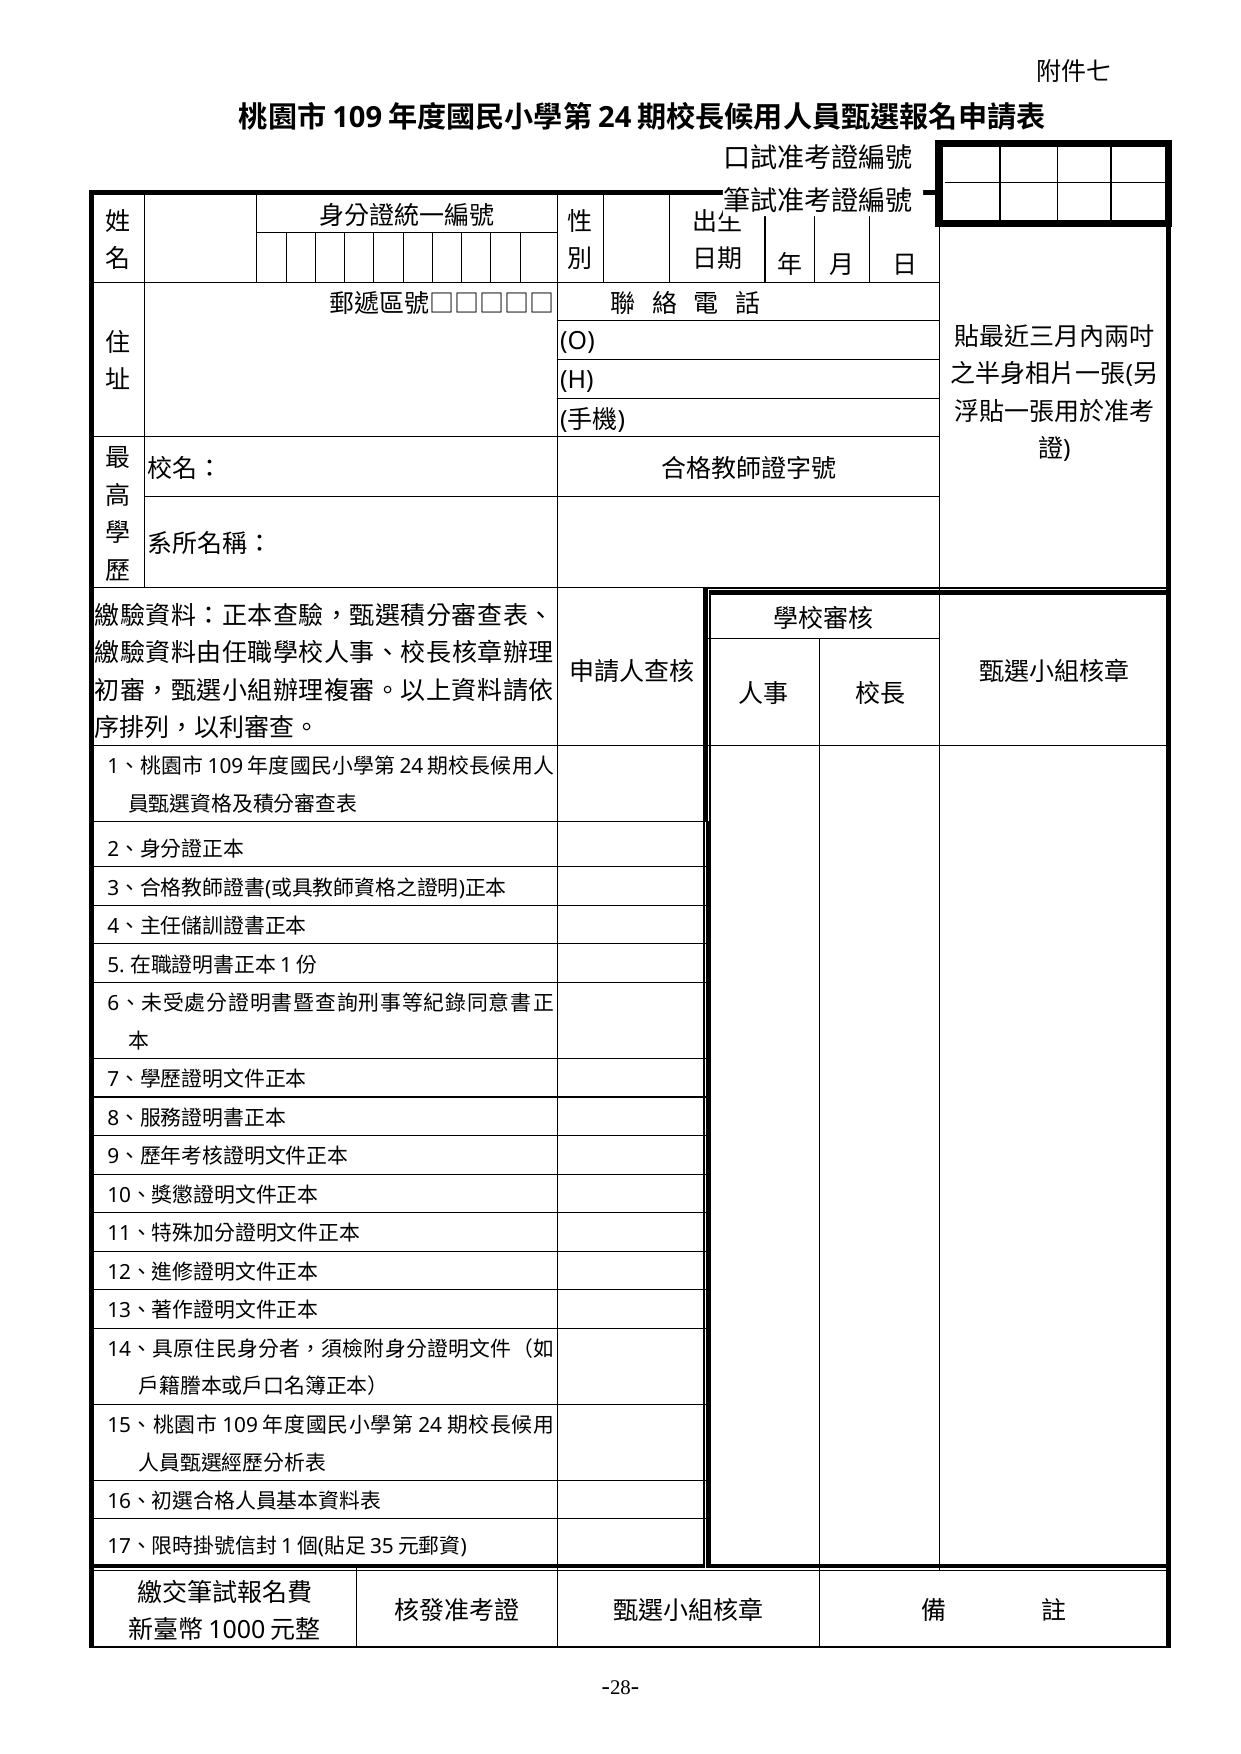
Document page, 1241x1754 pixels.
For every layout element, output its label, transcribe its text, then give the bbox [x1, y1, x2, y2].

table_header 出生 日期 [670, 195, 764, 282]
table_cell 3、合格教師證書(或具教師資格之證明)正本 [94, 867, 557, 905]
table_cell [558, 746, 703, 821]
table_cell 15、桃園市109年度國民小學第24期校長候用人員甄選經歷分析表 [94, 1405, 557, 1480]
table_cell 16、初選合格人員基本資料表 [94, 1481, 557, 1518]
table_cell 2、身分證正本 [94, 822, 557, 866]
table_cell (H) [558, 360, 939, 397]
table_cell [433, 233, 461, 282]
table_header 身分證統一編號 [257, 195, 557, 232]
table_cell [558, 1098, 703, 1135]
table_cell [404, 233, 432, 282]
table_cell 10、獎懲證明文件正本 [94, 1175, 557, 1212]
table_cell 繳驗資料：正本查驗，甄選積分審查表、繳驗資料由任職學校人事、校長核章辦理初審，甄選小組辦理複審。以上資料請依序排列，以利審查。 [94, 588, 557, 745]
table_cell [558, 1136, 703, 1173]
table_cell 校長 [820, 639, 939, 745]
table_cell [374, 233, 403, 282]
table_cell 8、服務證明書正本 [94, 1098, 557, 1135]
table_header [145, 195, 256, 282]
table_cell [558, 906, 703, 943]
table_cell 校名： [145, 437, 557, 496]
table_header 年 [766, 217, 814, 282]
table_cell 繳交筆試報名費 新臺幣1000元整 [94, 1571, 356, 1646]
table_cell [558, 1252, 703, 1289]
text 桃園市109年度國民小學第24期校長候用人員甄選報名申請表 [94, 77, 1146, 152]
table_cell [558, 1481, 703, 1518]
table_cell [558, 497, 939, 587]
table_header 日 [870, 195, 939, 282]
table_cell [558, 1519, 703, 1563]
table_cell 核發准考證 [357, 1571, 557, 1646]
table_cell [257, 233, 286, 282]
table_cell [558, 1175, 703, 1212]
table_cell [345, 233, 373, 282]
table_cell [521, 233, 557, 282]
table_cell [820, 746, 939, 1563]
table_cell [558, 1405, 703, 1480]
table_cell 7、學歷證明文件正本 [94, 1059, 557, 1096]
table_cell [462, 233, 490, 282]
table_cell 5. 在職證明書正本1份 [94, 944, 557, 982]
table_cell [558, 944, 703, 982]
table_cell 4、主任儲訓證書正本 [94, 906, 557, 943]
table_cell 12、進修證明文件正本 [94, 1252, 557, 1289]
table_cell [558, 1059, 703, 1096]
table_cell 14、具原住民身分者，須檢附身分證明文件（如戶籍謄本或戶口名簿正本） [94, 1329, 557, 1404]
table_cell 郵遞區號□□□□□ [145, 283, 557, 436]
table_cell [491, 233, 520, 282]
table_cell 9、歷年考核證明文件正本 [94, 1136, 557, 1173]
table_cell 人事 [711, 639, 819, 745]
table_cell 學校審核 [711, 595, 939, 638]
table_cell 備 註 [820, 1571, 1166, 1646]
table_cell 1、桃園市109年度國民小學第24期校長候用人員甄選資格及積分審查表 [94, 746, 557, 821]
table_cell [558, 983, 703, 1058]
table_cell (O) [558, 321, 939, 359]
table_cell [711, 746, 819, 1563]
table_cell 甄選小組核章 [558, 1571, 819, 1646]
table_header 性別 [558, 195, 603, 282]
table_cell 11、特殊加分證明文件正本 [94, 1213, 557, 1251]
table_header 姓名 [94, 195, 144, 282]
table_cell 合格教師證字號 [558, 437, 939, 496]
table_cell [558, 867, 703, 905]
table_cell 系所名稱： [145, 497, 557, 587]
table_header [604, 195, 669, 282]
table_cell 甄選小組核章 [940, 595, 1166, 745]
table_cell [316, 233, 344, 282]
table_cell 聯 絡 電 話 [558, 283, 939, 320]
table_cell [940, 746, 1166, 1563]
table_cell [558, 1213, 703, 1251]
table_cell 6、未受處分證明書暨查詢刑事等紀錄同意書正本 [94, 983, 557, 1058]
table_cell 13、著作證明文件正本 [94, 1290, 557, 1328]
table_cell 最高學歷 [94, 437, 144, 587]
table_cell 申請人查核 [558, 588, 703, 745]
table_cell [558, 1290, 703, 1328]
table_cell [558, 822, 703, 866]
table_header 貼最近三月內兩吋之半身相片一張(另浮貼一張用於准考證) [940, 227, 1166, 587]
table_header 月 [815, 217, 869, 282]
table_cell (手機) [558, 399, 939, 436]
table_cell [287, 233, 315, 282]
table_cell [558, 1329, 703, 1404]
table_cell 住址 [94, 283, 144, 436]
table_cell 17、限時掛號信封1個(貼足35元郵資) [94, 1519, 557, 1563]
